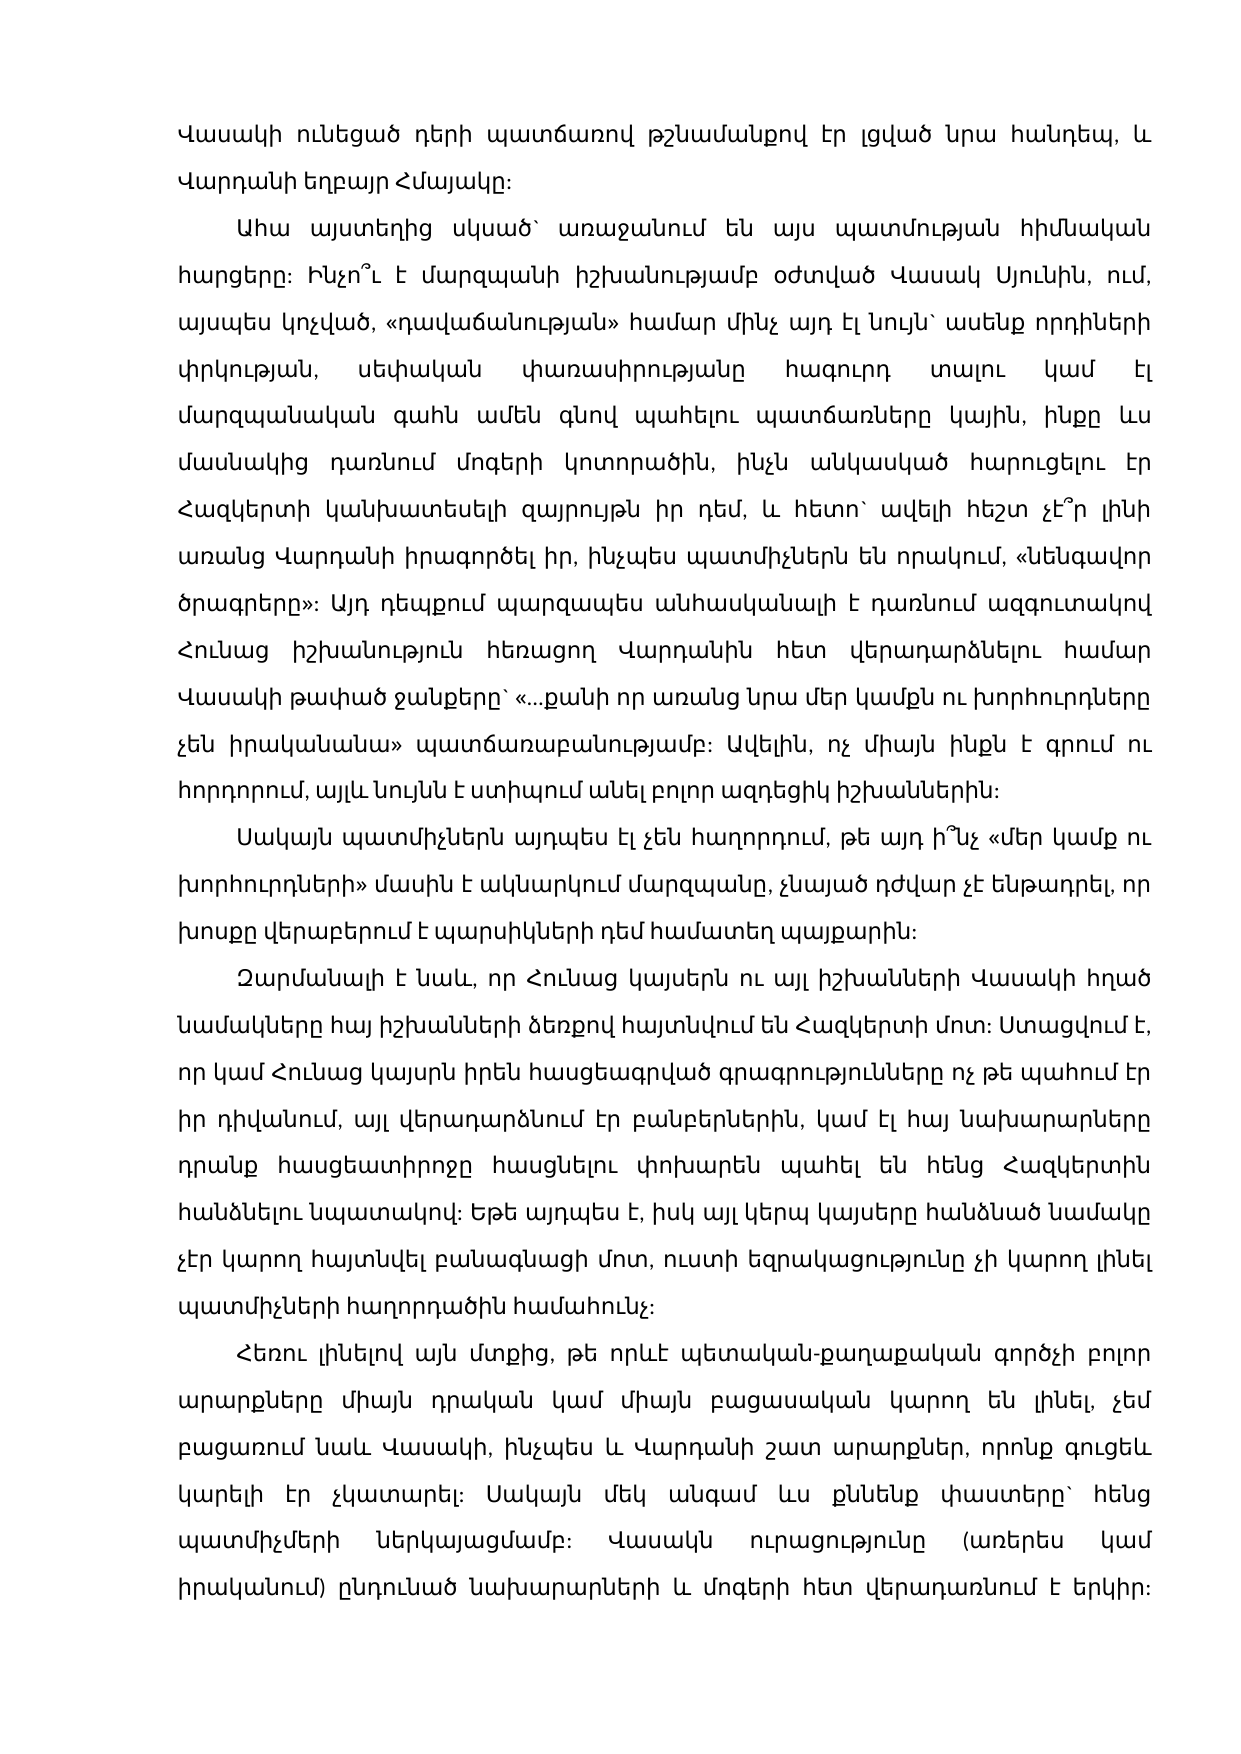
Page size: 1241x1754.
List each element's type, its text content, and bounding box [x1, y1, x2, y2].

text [177, 1337, 1152, 1602]
text Զարմանալի է նաև, որ Հունաց կայսերն ու այլ իշխանների Վասակի հղած նամակները հայ իշխանների ձեռքով հայտնվում են Հազկերտի մոտ: Ստացվում է, որ կամ Հունաց կայսրն իրեն հասցեագրված գրագրությունները ոչ թե պահում էր իր դիվանում, այլ վերադարձնում էր բանբերներին, կամ էլ հայ նախարարները դրանք հասցեատիրոջը հասցնելու փոխարեն պահել են հենց Հազկերտին հանձնելու նպատակով: Եթե այդպես է, իսկ այլ կերպ կայսերը հանձնած նամակը չէր կարող հայտնվել բանագնացի մոտ, ուստի եզրակացությունը չի կարող լինել պատմիչների հաղորդածին համահունչ: [177, 962, 1152, 1321]
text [177, 118, 1152, 196]
text Ահա այստեղից սկսած` առաջանում են այս պատմության հիմնական հարցերը: Ինչո՞ւ է մարզպանի իշխանությամբ օժտված Վասակ Սյունին, ում, այսպես կոչված, «դավաճանության» համար մինչ այդ էլ նույն` ասենք որդիների փրկության, սեփական փառասիրությանը հագուրդ տալու կամ էլ մարզպանական գահն ամեն գնով պահելու պատճառները կային, ինքը ևս մասնակից դառնում մոգերի կոտորածին, ինչն անկասկած հարուցելու էր Հազկերտի կանխատեսելի զայրույթն իր դեմ, և հետո` ավելի հեշտ չէ՞ր լինի առանց Վարդանի իրագործել իր, ինչպես պատմիչներն են որակում, «նենգավոր ծրագրերը»: Այդ դեպքում պարզապես անհասկանալի է դառնում ազգուտակով Հունաց իշխանություն հեռացող Վարդանին հետ վերադարձնելու համար Վասակի թափած ջանքերը` «...քանի որ առանց նրա մեր կամքն ու խորհուրդները չեն իրականանա» պատճառաբանությամբ: Ավելին, ոչ միայն ինքն է գրում ու հորդորում, այլև նույնն է ստիպում անել բոլոր ազդեցիկ իշխաններին: [177, 212, 1152, 806]
text Սակայն պատմիչներն այդպես էլ չեն հաղորդում, թե այդ ի՞նչ «մեր կամք ու խորհուրդների» մասին է ակնարկում մարզպանը, չնայած դժվար չէ ենթադրել, որ խոսքը վերաբերում է պարսիկների դեմ համատեղ պայքարին: [177, 821, 1152, 946]
